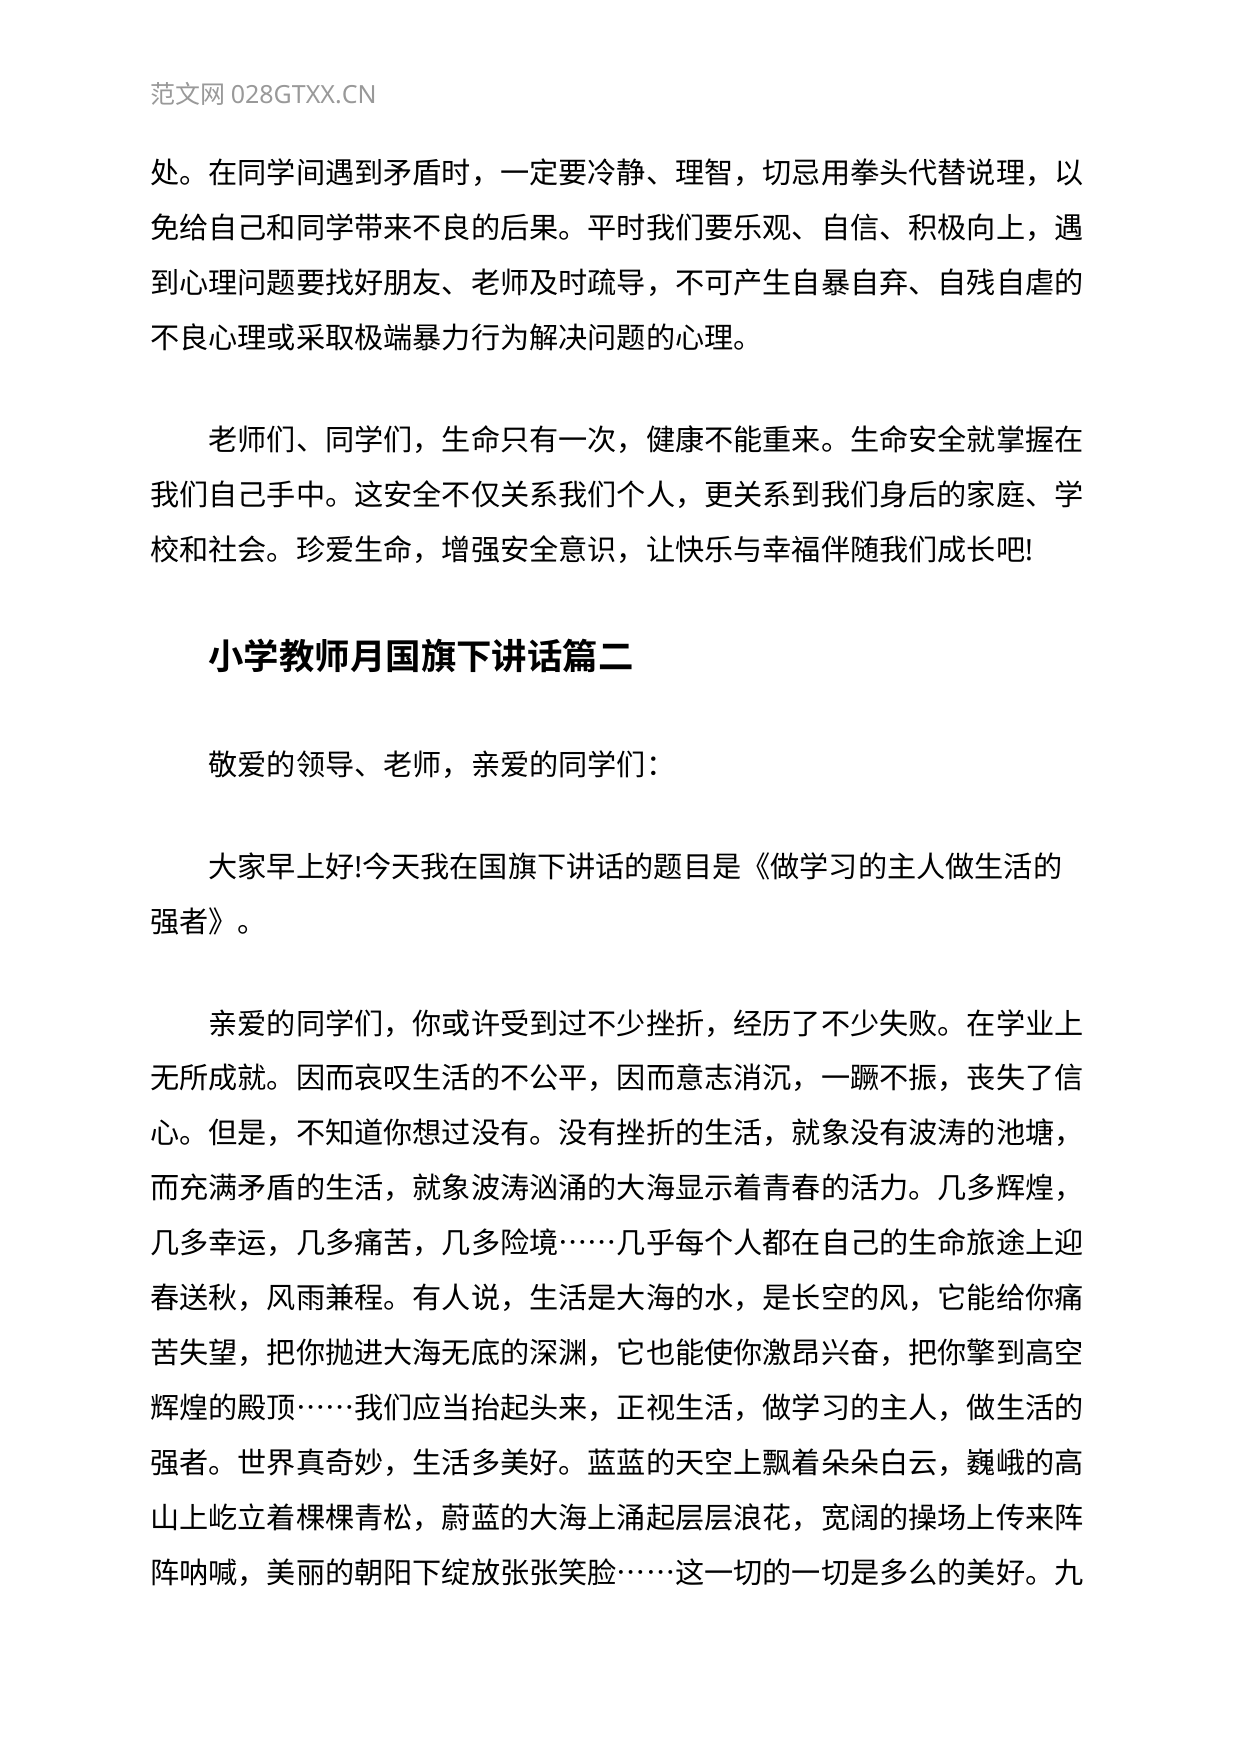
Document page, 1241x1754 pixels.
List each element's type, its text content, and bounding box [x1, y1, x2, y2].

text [150, 150, 1090, 357]
text 老师们、同学们，生命只有一次，健康不能重来。生命安全就掌握在我们自己手中。这安全不仅关系我们个人，更关系到我们身后的家庭、学校和社会。珍爱生命，增强安全意识，让快乐与幸福伴随我们成长吧! [150, 416, 1090, 569]
text 小学教师月国旗下讲话篇二 [150, 628, 1090, 679]
text 大家早上好!今天我在国旗下讲话的题目是《做学习的主人做生活的强者》。 [150, 843, 1090, 941]
text 敬爱的领导、老师，亲爱的同学们： [150, 742, 1090, 784]
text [150, 1000, 1090, 1591]
